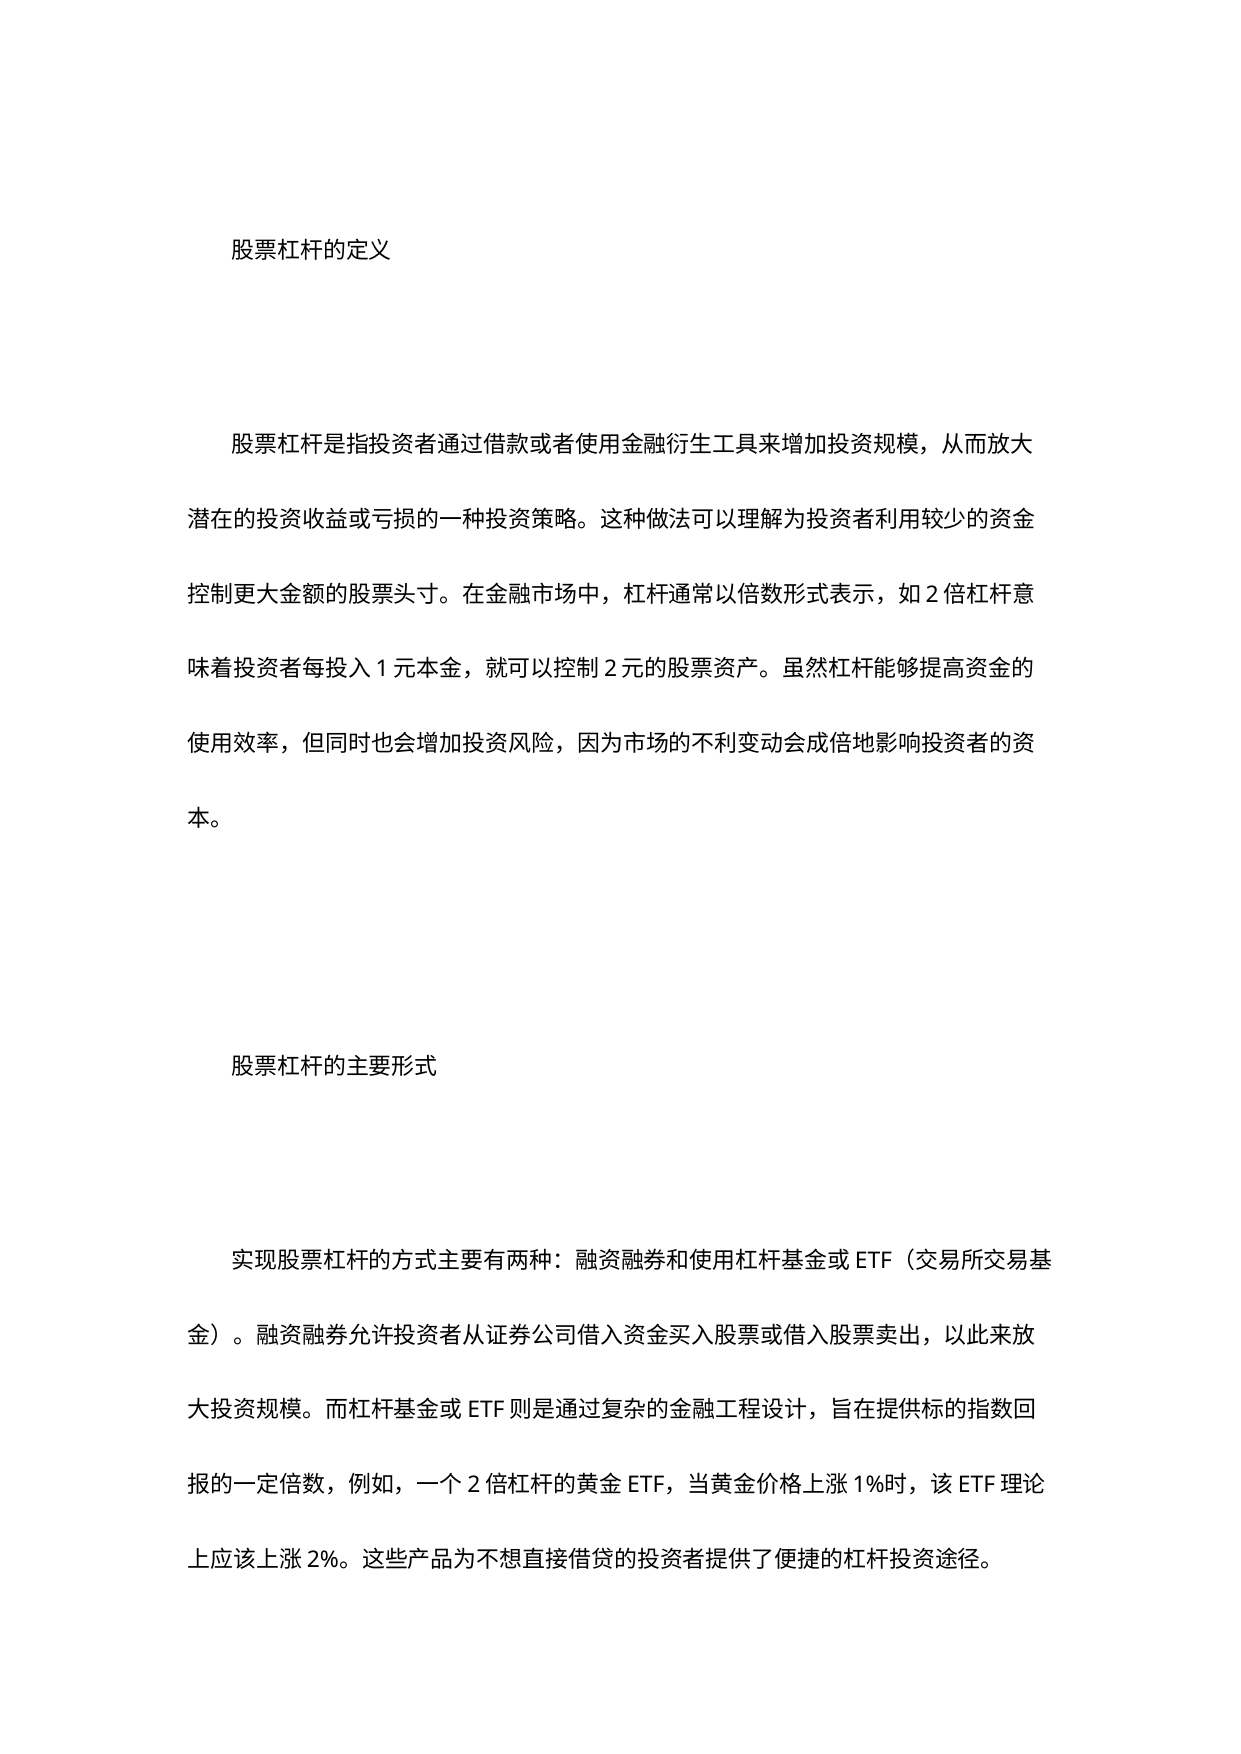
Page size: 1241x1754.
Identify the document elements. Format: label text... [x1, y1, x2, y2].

text 实现股票杠杆的方式主要有两种：融资融券和使用杠杆基金或ETF（交易所交易基金）。融资融券允许投资者从证券公司借入资金买入股票或借入股票卖出，以此来放大投资规模。而杠杆基金或ETF则是通过复杂的金融工程设计，旨在提供标的指数回报的一定倍数，例如，一个2倍杠杆的黄金ETF，当黄金价格上涨1%时，该ETF理论上应该上涨2%。这些产品为不想直接借贷的投资者提供了便捷的杠杆投资途径。 [187, 1226, 1053, 1590]
text 股票杠杆是指投资者通过借款或者使用金融衍生工具来增加投资规模，从而放大潜在的投资收益或亏损的一种投资策略。这种做法可以理解为投资者利用较少的资金控制更大金额的股票头寸。在金融市场中，杠杆通常以倍数形式表示，如2倍杠杆意味着投资者每投入1元本金，就可以控制2元的股票资产。虽然杠杆能够提高资金的使用效率，但同时也会增加投资风险，因为市场的不利变动会成倍地影响投资者的资本。 [187, 410, 1053, 849]
text 股票杠杆的定义 [187, 216, 1053, 281]
text 股票杠杆的主要形式 [187, 1032, 1053, 1097]
